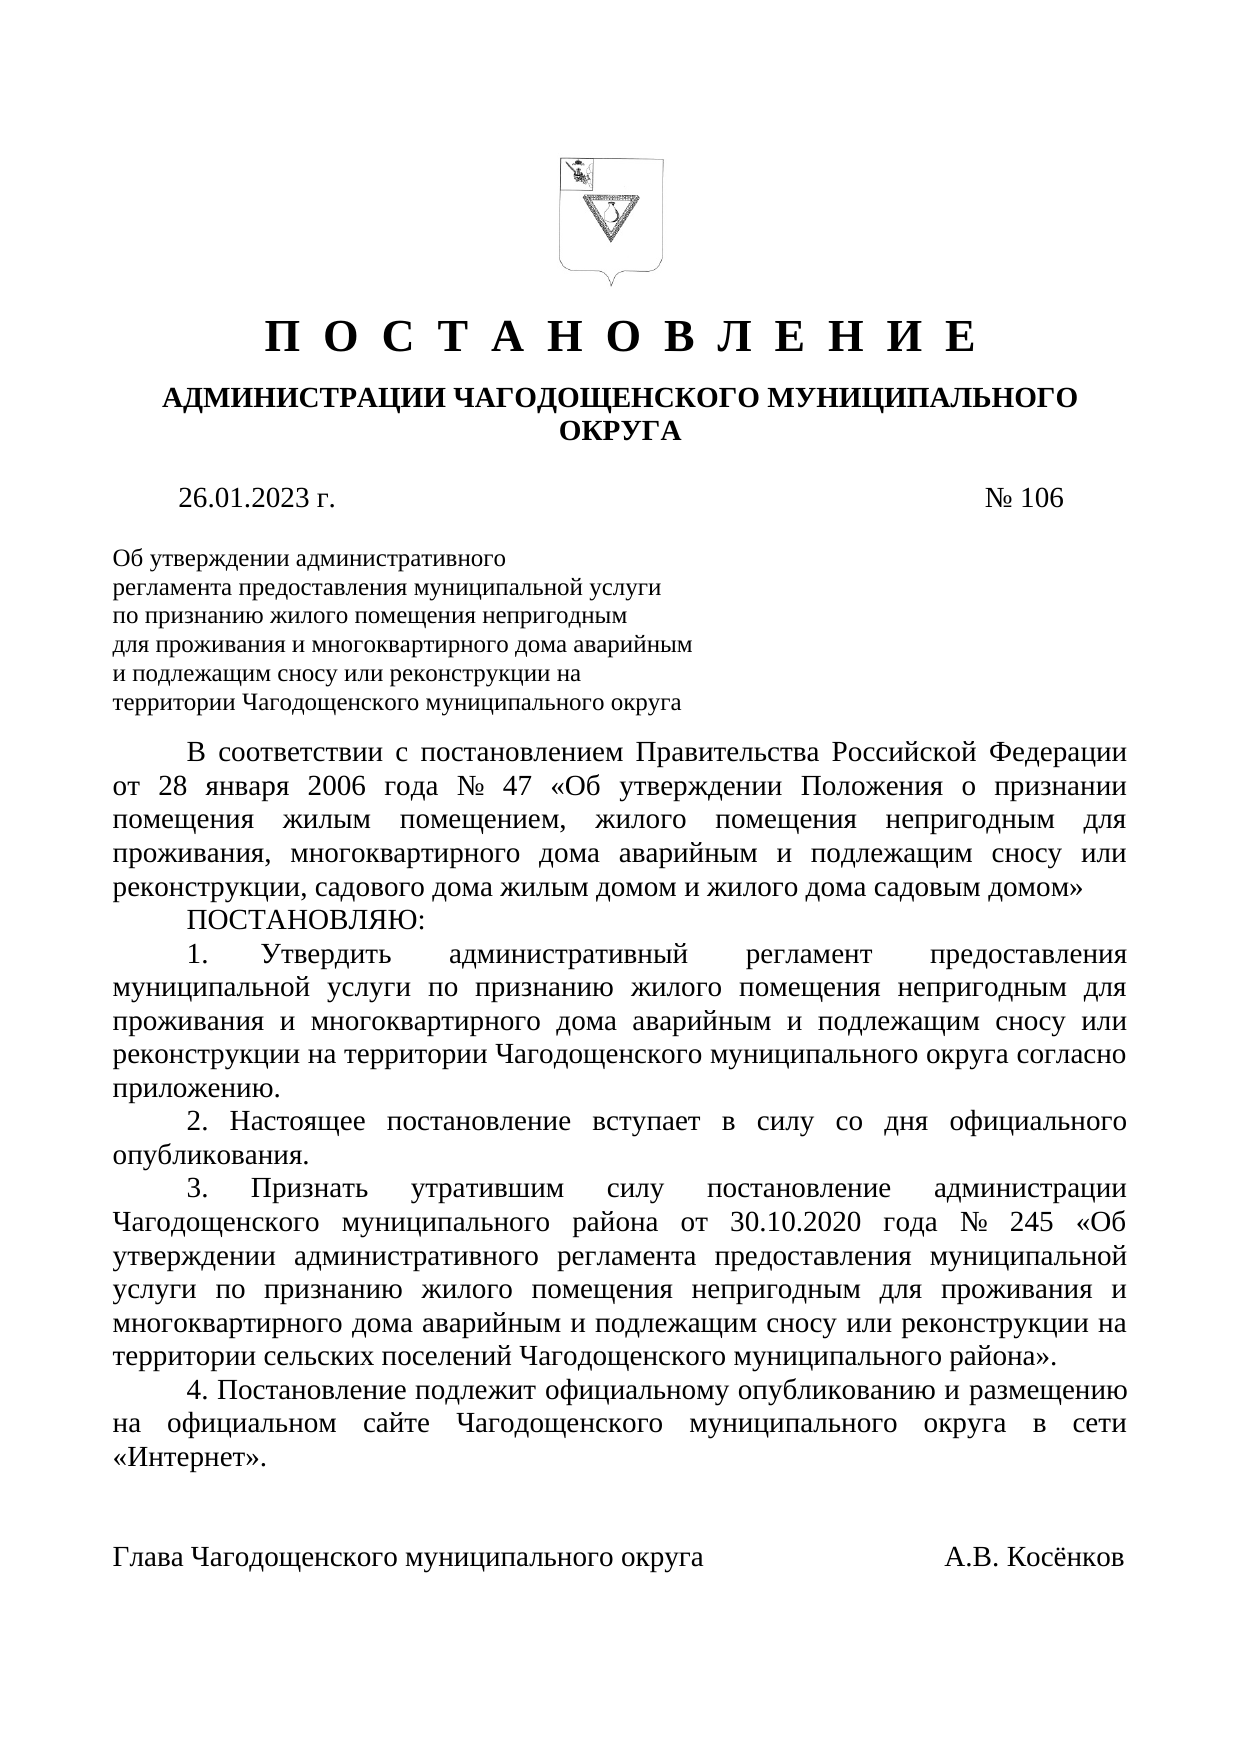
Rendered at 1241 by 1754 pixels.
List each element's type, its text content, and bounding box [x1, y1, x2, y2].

text В соответствии с постановлением Правительства Российской Федерации от 28 января 2006 года № 47 «Об утверждении Положения о признании помещения жилым помещением, жилого помещения непригодным для проживания, многоквартирного дома аварийным и подлежащим сносу или реконструкции, садового дома жилым домом и жилого дома садовым домом» [112, 734, 1128, 902]
text 2. Настоящее постановление вступает в силу со дня официального опубликования. [112, 1103, 1128, 1171]
text регламента предоставления муниципальной услуги по признанию жилого помещения непригодным [112, 572, 1128, 629]
text ПОСТАНОВЛЯЮ: [112, 902, 1128, 936]
text 26.01.2023 г. № 106 [112, 481, 1128, 514]
text для проживания и многоквартирного дома аварийным [112, 629, 1128, 658]
picture [551, 153, 671, 290]
text АДМИНИСТРАЦИИ ЧАГОДОЩЕНСКОГО МУНИЦИПАЛЬНОГО ОКРУГА [112, 380, 1128, 447]
text территории Чагодощенского муниципального округа [112, 687, 1128, 715]
text П О С Т А Н О В Л Е Н И Е [112, 308, 1128, 361]
text Глава Чагодощенского муниципального округа А.В. Косёнков [112, 1539, 1128, 1573]
text и подлежащим сносу или реконструкции на [112, 658, 1128, 687]
text 4. Постановление подлежит официальному опубликованию и размещению на официальном сайте Чагодощенского муниципального округа в сети «Интернет». [112, 1372, 1128, 1472]
text 3. Признать утратившим силу постановление администрации Чагодощенского муниципального района от 30.10.2020 года № 245 «Об утверждении административного регламента предоставления муниципальной услуги по признанию жилого помещения непригодным для проживания и многоквартирного дома аварийным и подлежащим сносу или реконструкции на территории сельских поселений Чагодощенского муниципального района». [112, 1171, 1128, 1372]
text 1. Утвердить административный регламент предоставления муниципальной услуги по признанию жилого помещения непригодным для проживания и многоквартирного дома аварийным и подлежащим сносу или реконструкции на территории Чагодощенского муниципального округа согласно приложению. [112, 936, 1128, 1103]
text Об утверждении административного [112, 543, 1128, 572]
